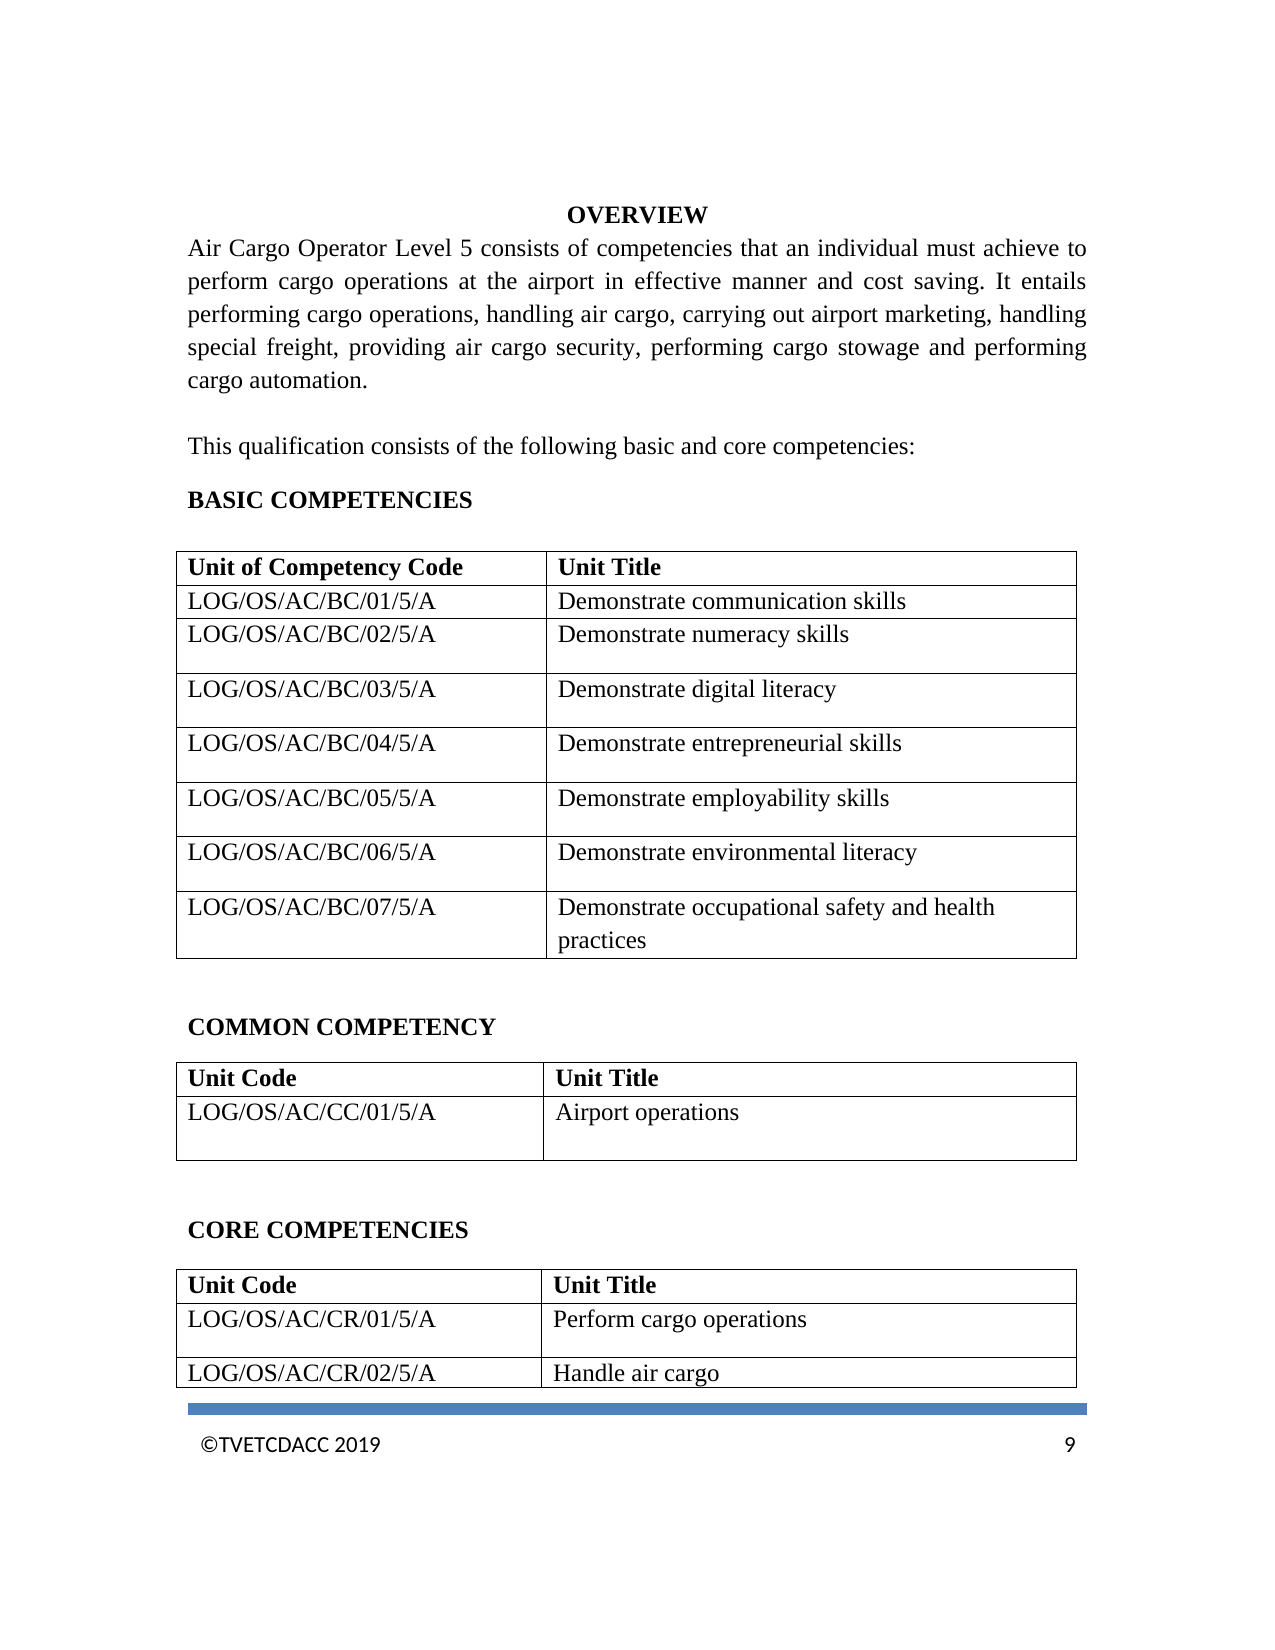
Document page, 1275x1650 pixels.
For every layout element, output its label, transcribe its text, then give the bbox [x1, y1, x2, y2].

table_header Unit Code [177, 1270, 541, 1303]
table_header Unit Title [544, 1063, 1076, 1096]
text BASIC COMPETENCIES [187, 485, 1087, 514]
table_cell LOG/OS/AC/BC/07/5/A [177, 892, 546, 957]
table_header Unit Code [177, 1063, 543, 1096]
subtitle OVERVIEW [187, 200, 1087, 229]
table_cell Demonstrate numeracy skills [547, 619, 1076, 673]
table_cell LOG/OS/AC/CC/01/5/A [177, 1097, 543, 1160]
table_cell LOG/OS/AC/BC/01/5/A [177, 586, 546, 618]
table_header Unit of Competency Code [177, 552, 546, 585]
table_cell LOG/OS/AC/CR/01/5/A [177, 1304, 541, 1357]
table_cell Demonstrate digital literacy [547, 674, 1076, 727]
text CORE COMPETENCIES [187, 1215, 1087, 1244]
table_cell LOG/OS/AC/BC/03/5/A [177, 674, 546, 727]
table_cell LOG/OS/AC/BC/05/5/A [177, 783, 546, 836]
table_header Unit Title [542, 1270, 1076, 1303]
table_cell Demonstrate environmental literacy [547, 837, 1076, 891]
table_cell Demonstrate communication skills [547, 586, 1076, 618]
table_cell Demonstrate employability skills [547, 783, 1076, 836]
table_cell LOG/OS/AC/BC/04/5/A [177, 728, 546, 782]
table_header Unit Title [547, 552, 1076, 585]
table_cell Handle air cargo [542, 1358, 1076, 1387]
table_cell Demonstrate occupational safety and health practices [547, 892, 1076, 957]
table_cell LOG/OS/AC/BC/06/5/A [177, 837, 546, 891]
table_cell Demonstrate entrepreneurial skills [547, 728, 1076, 782]
table_cell LOG/OS/AC/BC/02/5/A [177, 619, 546, 673]
text Air Cargo Operator Level 5 consists of competencies that an individual must achieve to perform cargo operations at the airport in effective manner and cost saving. It entails performing cargo operations, handling air cargo, carrying out airport marketing, handling special freight, providing air cargo security, performing cargo stowage and performing cargo automation. [187, 233, 1087, 394]
text This qualification consists of the following basic and core competencies: [187, 431, 1087, 460]
table_cell LOG/OS/AC/CR/02/5/A [177, 1358, 541, 1387]
text COMMON COMPETENCY [187, 1012, 1087, 1041]
table_cell Perform cargo operations [542, 1304, 1076, 1357]
table_cell Airport operations [544, 1097, 1076, 1160]
